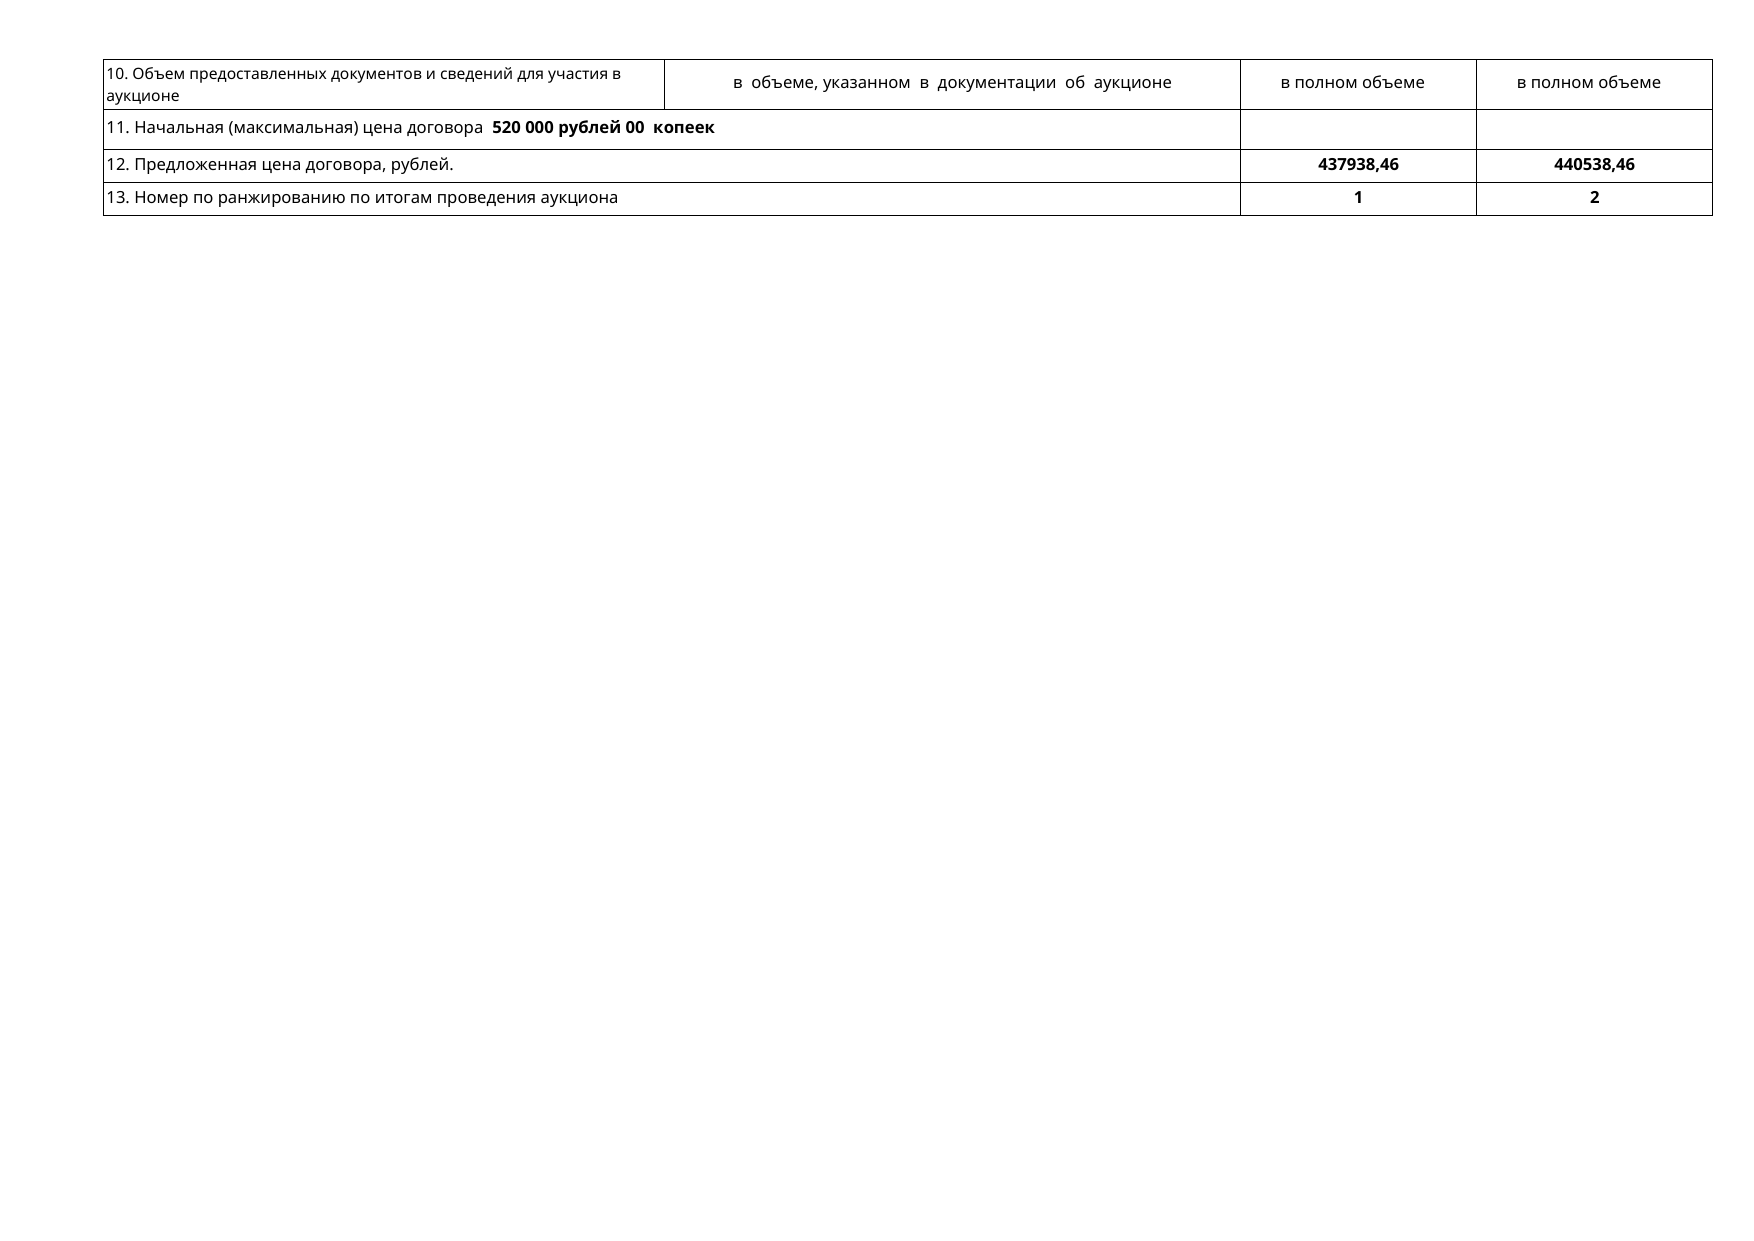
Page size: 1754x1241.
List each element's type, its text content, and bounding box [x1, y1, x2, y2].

table_cell 440538,46 [1477, 150, 1712, 182]
table_cell в объеме, указанном в документации об аукционе [665, 60, 1240, 108]
table_cell 1 [1241, 183, 1476, 215]
table_cell в полном объеме [1477, 60, 1712, 108]
table_cell 13. Номер по ранжированию по итогам проведения аукциона [104, 183, 1240, 215]
table_cell 12. Предложенная цена договора, рублей. [104, 150, 1240, 182]
table_cell [1241, 110, 1476, 149]
table_cell 2 [1477, 183, 1712, 215]
table_cell 11. Начальная (максимальная) цена договора 520 000 рублей 00 копеек [104, 110, 1240, 149]
table_cell 437938,46 [1241, 150, 1476, 182]
table_cell в полном объеме [1241, 60, 1476, 108]
table_cell 10. Объем предоставленных документов и сведений для участия в аукционе [104, 60, 664, 108]
table_cell [1477, 110, 1712, 149]
